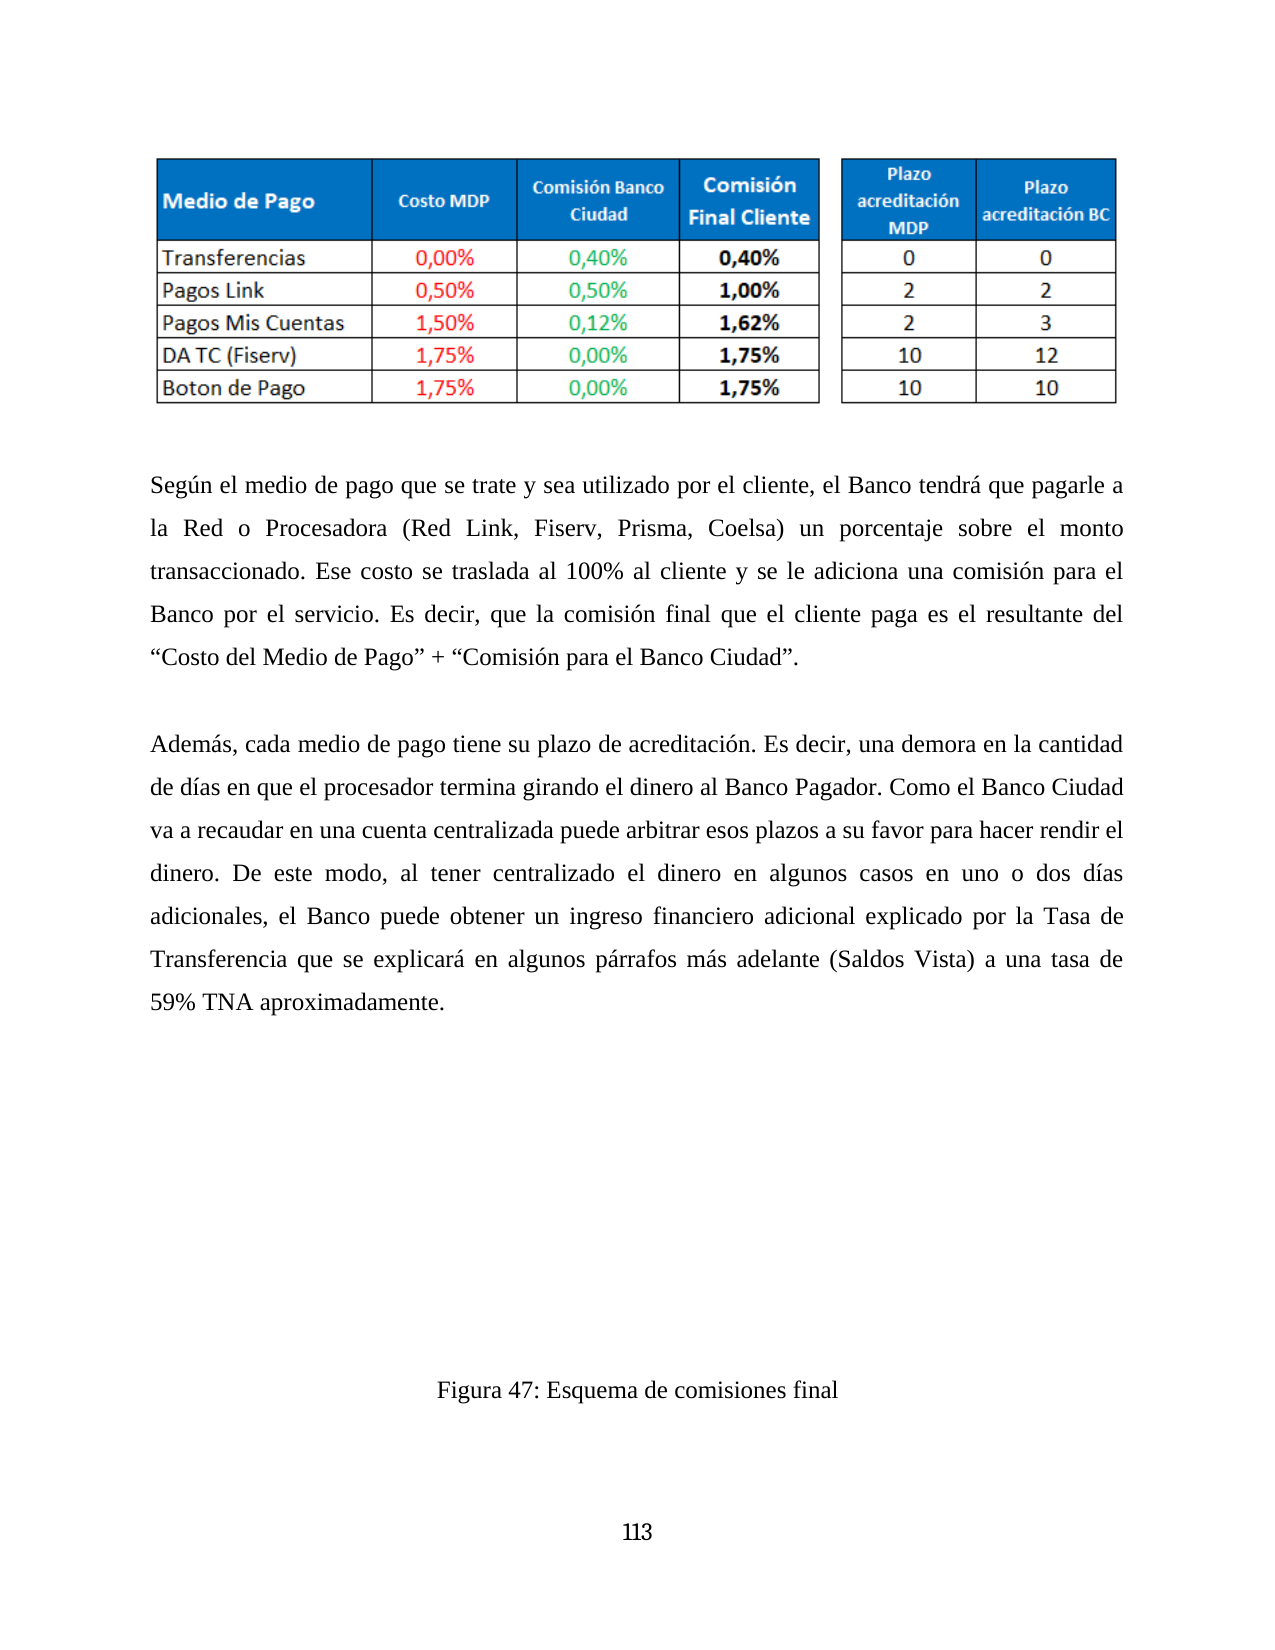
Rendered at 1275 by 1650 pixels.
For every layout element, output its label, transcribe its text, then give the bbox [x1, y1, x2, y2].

text Según el medio de pago que se trate y sea utilizado por el cliente, el Banco tendrá que pagarle a la Red o Procesadora (Red Link, Fiserv, Prisma, Coelsa) un porcentaje sobre el monto transaccionado. Ese costo se traslada al 100% al cliente y se le adiciona una comisión para el Banco por el servicio. Es decir, que la comisión final que el cliente paga es el resultante del “Costo del Medio de Pago” + “Comisión para el Banco Ciudad”. [150, 470, 1125, 671]
text Además, cada medio de pago tiene su plazo de acreditación. Es decir, una demora en la cantidad de días en que el procesador termina girando el dinero al Banco Pagador. Como el Banco Ciudad va a recaudar en una cuenta centralizada puede arbitrar esos plazos a su favor para hacer rendir el dinero. De este modo, al tener centralizado el dinero en algunos casos en uno o dos días adicionales, el Banco puede obtener un ingreso financiero adicional explicado por la Tasa de Transferencia que se explicará en algunos párrafos más adelante (Saldos Vista) a una tasa de 59% TNA aproximadamente. [150, 729, 1125, 1016]
picture [150, 150, 1125, 413]
text Figura 47: Esquema de comisiones final [150, 1376, 1125, 1404]
